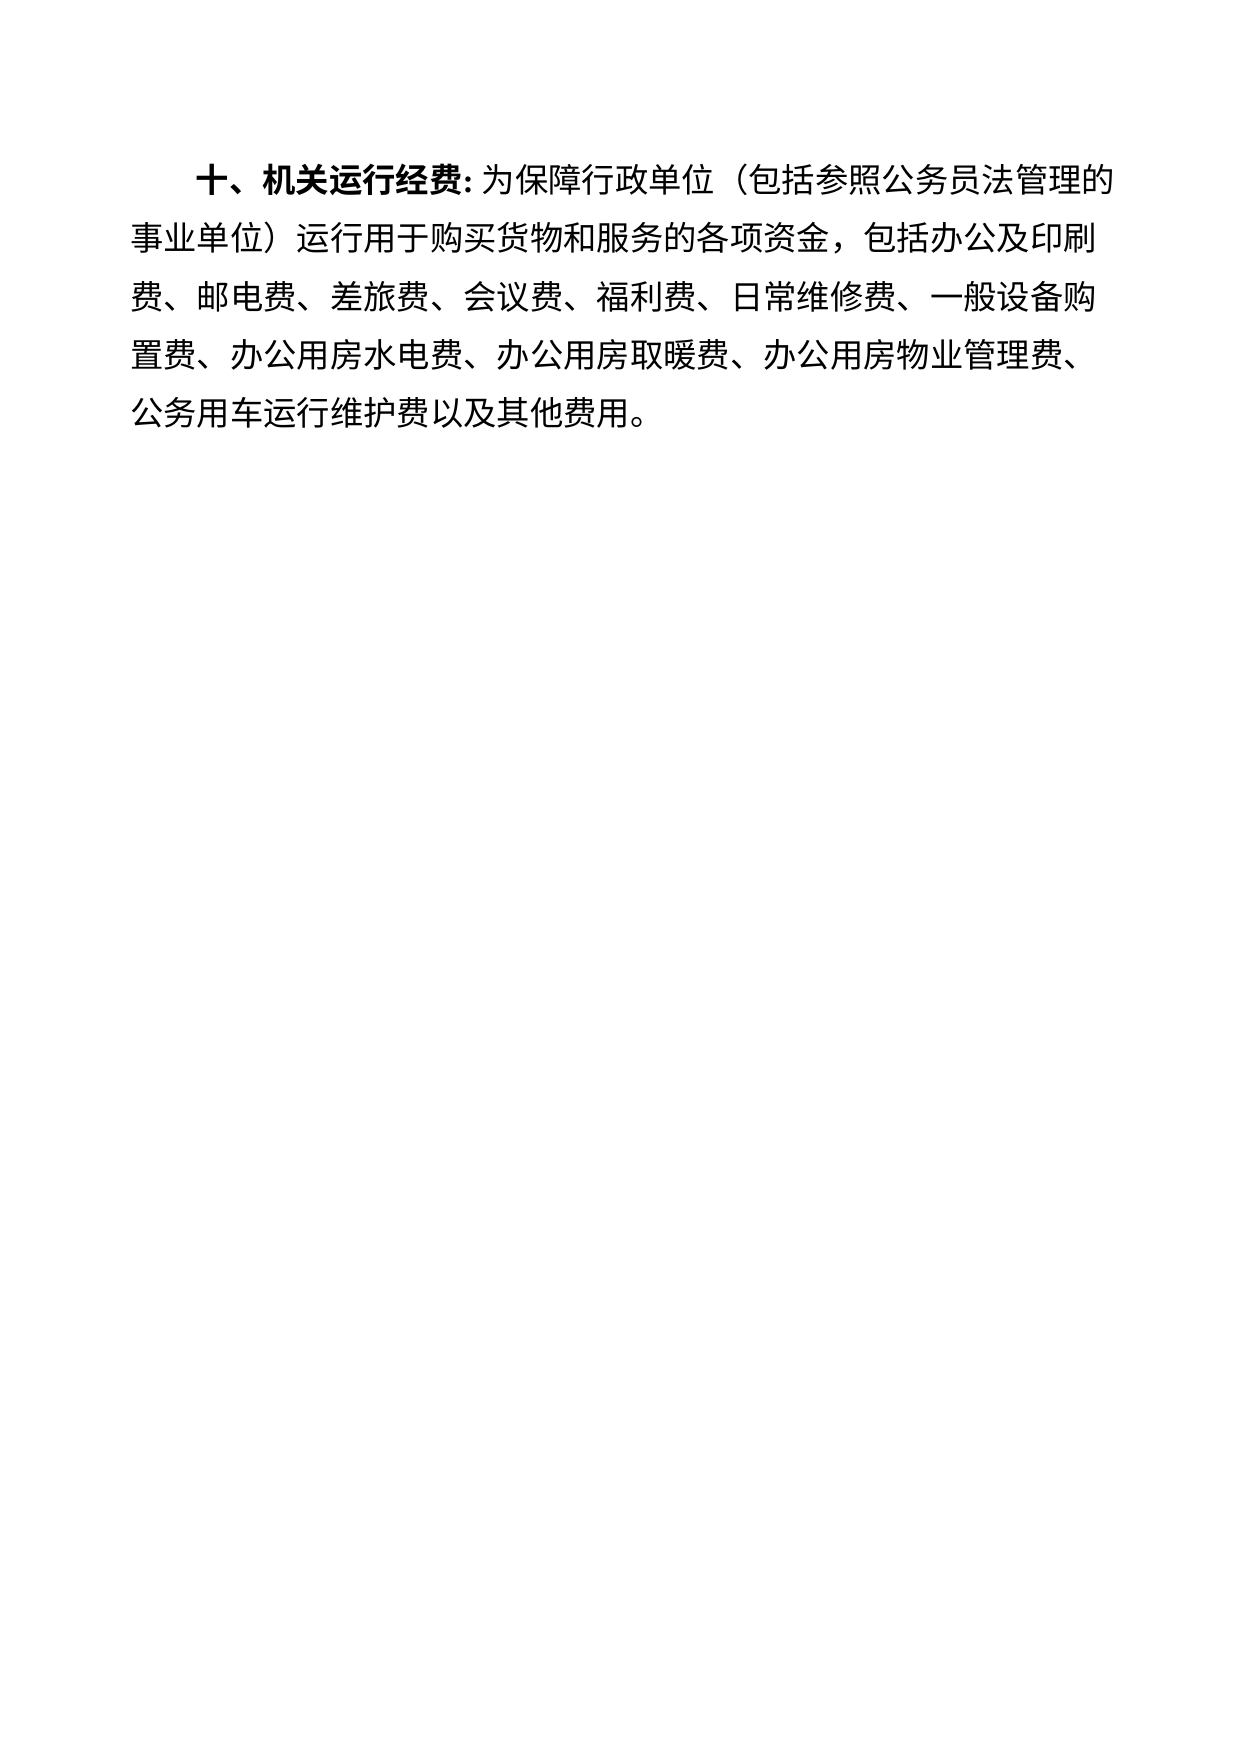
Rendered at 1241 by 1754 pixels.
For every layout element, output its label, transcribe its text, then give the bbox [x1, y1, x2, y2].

text 十、机关运行经费: 为保障行政单位（包括参照公务员法管理的事业单位）运行用于购买货物和服务的各项资金，包括办公及印刷费、邮电费、差旅费、会议费、福利费、日常维修费、一般设备购置费、办公用房水电费、办公用房取暖费、办公用房物业管理费、公务用车运行维护费以及其他费用。 [130, 146, 1122, 437]
